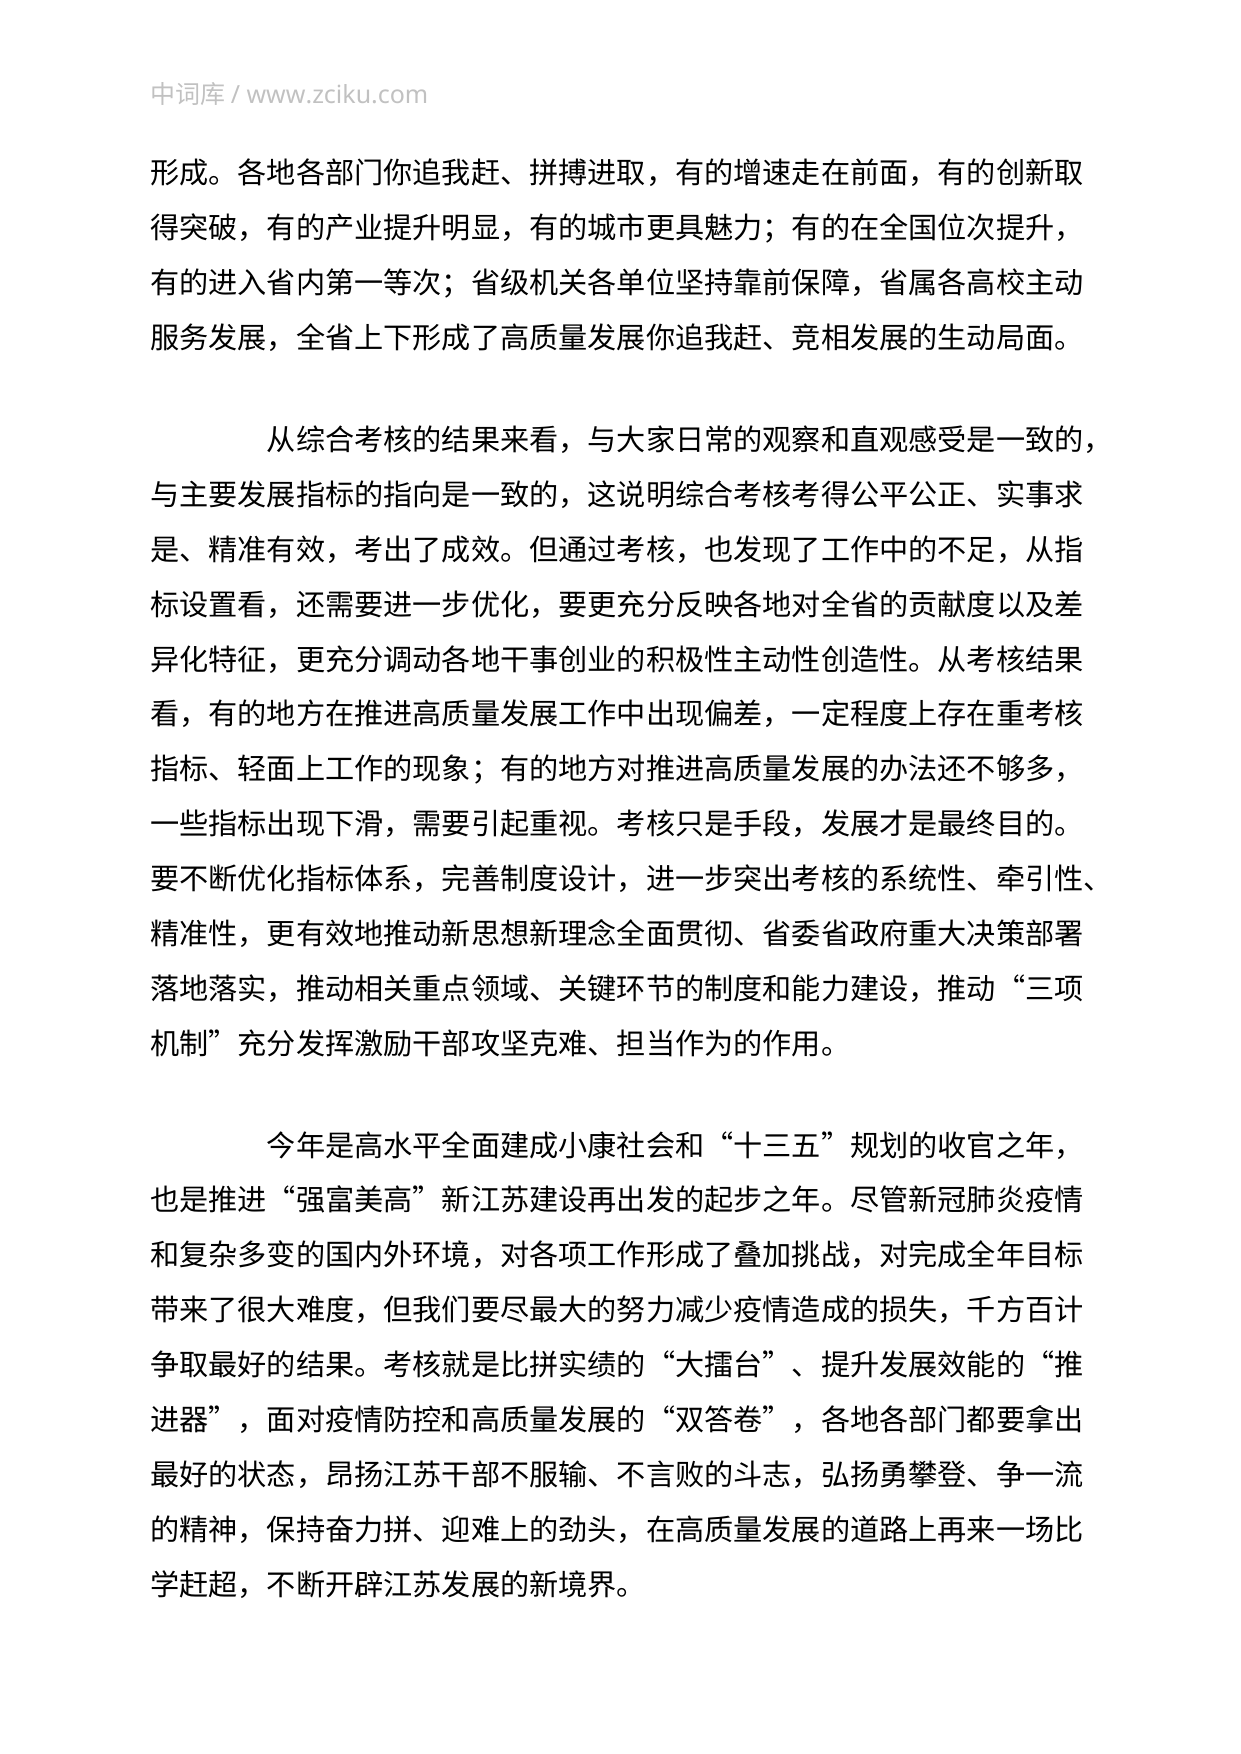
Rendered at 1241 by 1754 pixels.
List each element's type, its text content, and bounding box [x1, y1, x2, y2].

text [150, 150, 1090, 357]
text 从综合考核的结果来看，与大家日常的观察和直观感受是一致的，与主要发展指标的指向是一致的，这说明综合考核考得公平公正、实事求是、精准有效，考出了成效。但通过考核，也发现了工作中的不足，从指标设置看，还需要进一步优化，要更充分反映各地对全省的贡献度以及差异化特征，更充分调动各地干事创业的积极性主动性创造性。从考核结果看，有的地方在推进高质量发展工作中出现偏差，一定程度上存在重考核指标、轻面上工作的现象；有的地方对推进高质量发展的办法还不够多，一些指标出现下滑，需要引起重视。考核只是手段，发展才是最终目的。要不断优化指标体系，完善制度设计，进一步突出考核的系统性、牵引性、精准性，更有效地推动新思想新理念全面贯彻、省委省政府重大决策部署落地落实，推动相关重点领域、关键环节的制度和能力建设，推动“三项机制”充分发挥激励干部攻坚克难、担当作为的作用。 [150, 416, 1090, 1063]
text 今年是高水平全面建成小康社会和“十三五”规划的收官之年，也是推进“强富美高”新江苏建设再出发的起步之年。尽管新冠肺炎疫情和复杂多变的国内外环境，对各项工作形成了叠加挑战，对完成全年目标带来了很大难度，但我们要尽最大的努力减少疫情造成的损失，千方百计争取最好的结果。考核就是比拼实绩的“大擂台”、提升发展效能的“推进器”，面对疫情防控和高质量发展的“双答卷”，各地各部门都要拿出最好的状态，昂扬江苏干部不服输、不言败的斗志，弘扬勇攀登、争一流的精神，保持奋力拼、迎难上的劲头，在高质量发展的道路上再来一场比学赶超，不断开辟江苏发展的新境界。 [150, 1122, 1090, 1603]
